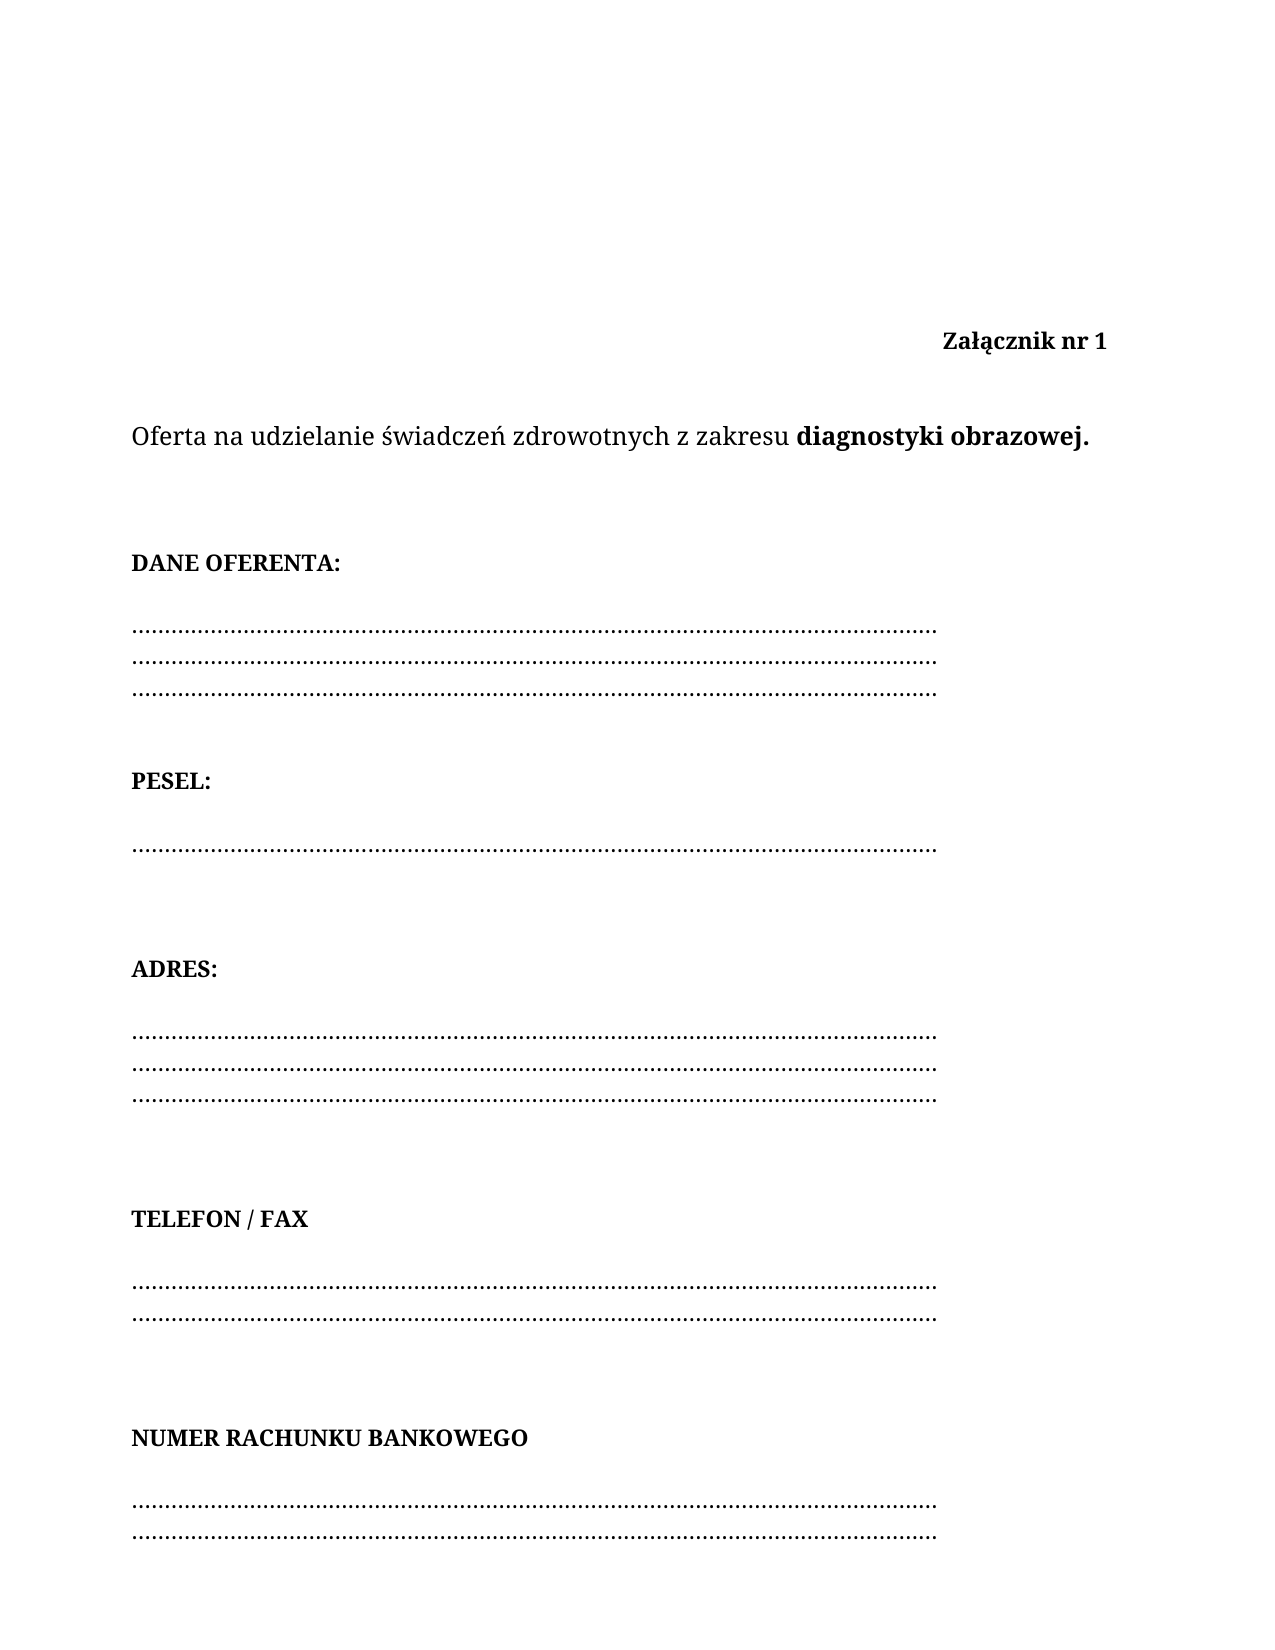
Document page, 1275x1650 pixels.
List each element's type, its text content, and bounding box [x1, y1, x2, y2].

text Załącznik nr 1 [869, 325, 1181, 356]
text NUMER RACHUNKU BANKOWEGO [131, 1421, 1181, 1453]
text …………………………………………………………………………………………………………… [131, 671, 1181, 703]
text …………………………………………………………………………………………………………… [131, 1015, 1181, 1046]
text PESEL: [131, 765, 1181, 796]
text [131, 1265, 1181, 1296]
text …………………………………………………………………………………………………………… [131, 1046, 1181, 1078]
text …………………………………………………………………………………………………………… [131, 640, 1181, 671]
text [131, 1296, 1181, 1328]
text ADRES: [131, 953, 1181, 984]
text DANE OFERENTA: [131, 546, 1181, 578]
text TELEFON / FAX [131, 1203, 1181, 1234]
text …………………………………………………………………………………………………………… [131, 609, 1181, 640]
text …………………………………………………………………………………………………………… [131, 1078, 1181, 1109]
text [131, 1515, 1181, 1546]
text Oferta na udzielanie świadczeń zdrowotnych z zakresu diagnostyki obrazowej. [131, 419, 1181, 453]
text …………………………………………………………………………………………………………… [131, 828, 1181, 859]
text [131, 1484, 1181, 1515]
